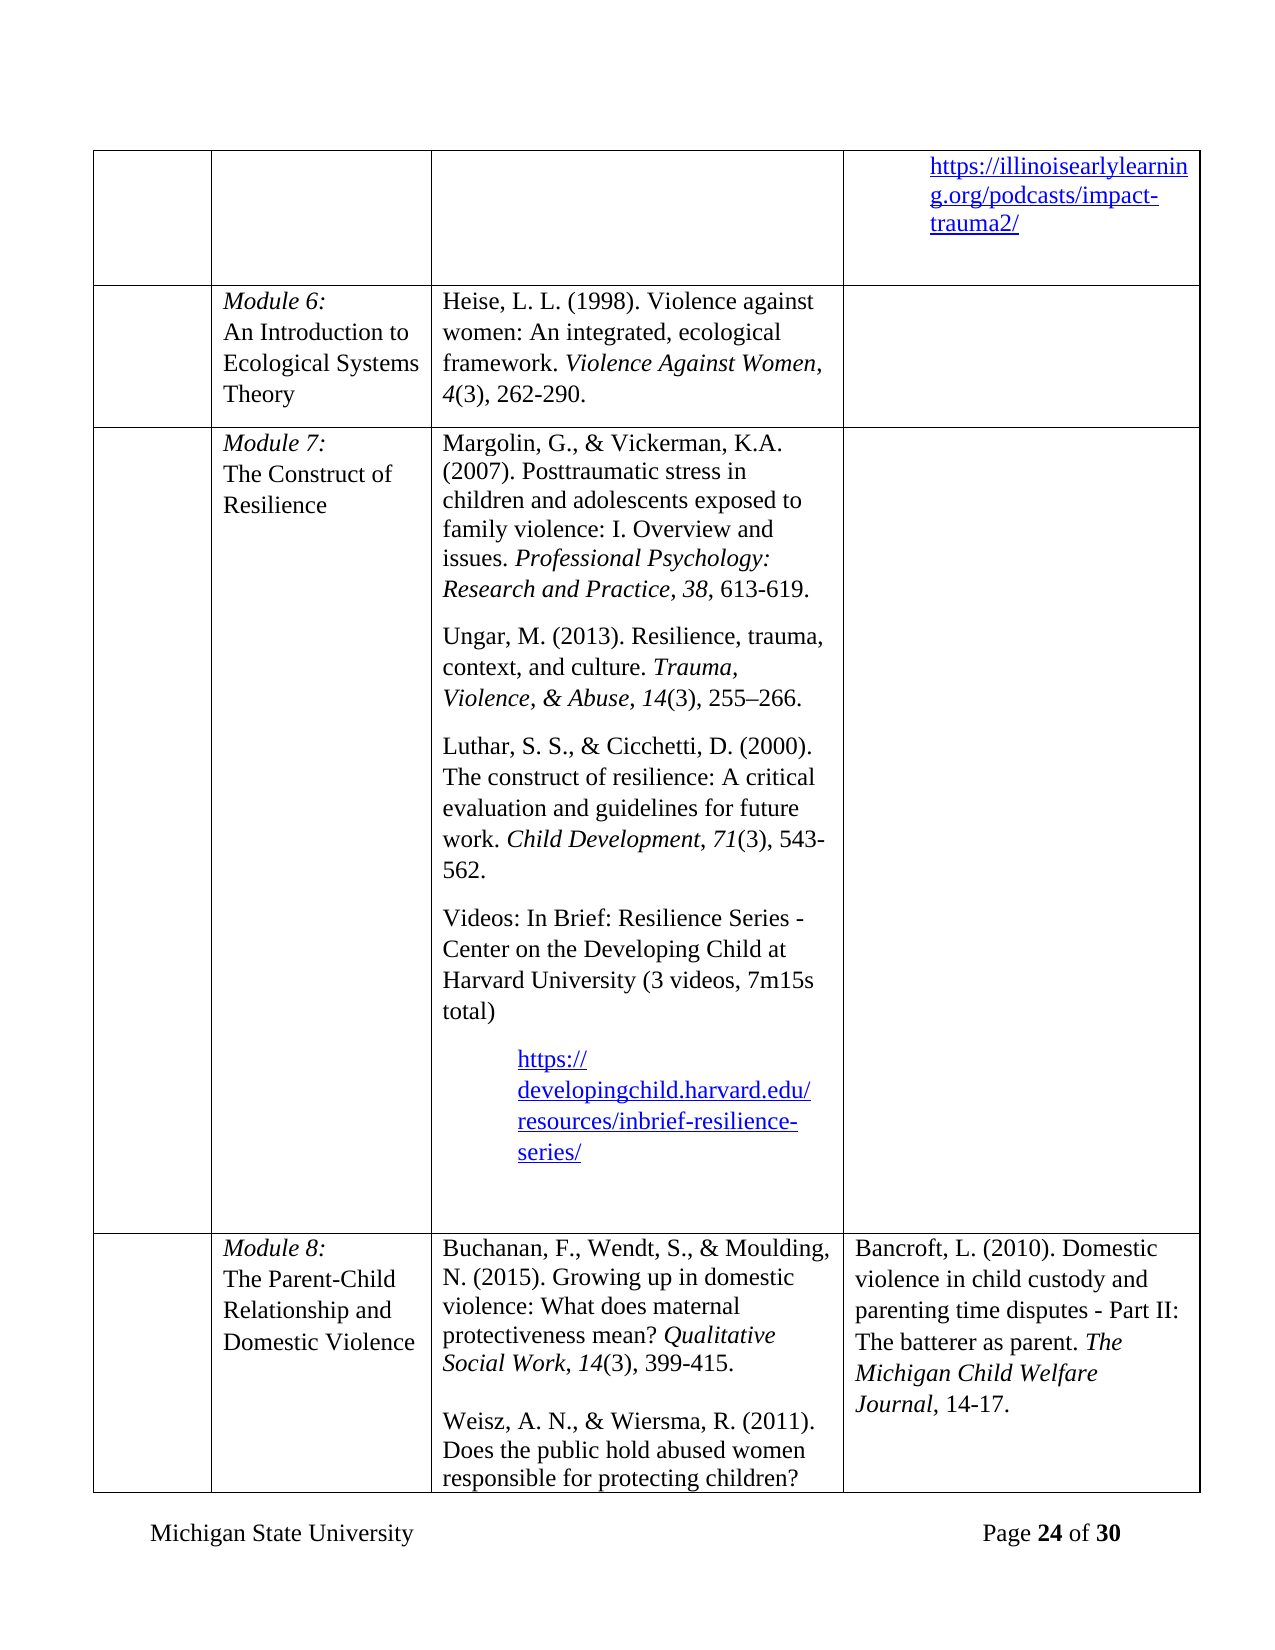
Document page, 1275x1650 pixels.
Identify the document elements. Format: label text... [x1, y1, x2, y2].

table_cell [94, 286, 211, 427]
table_cell 3 [94, 151, 211, 285]
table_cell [844, 1234, 1199, 1492]
table_cell [94, 428, 211, 1232]
table_cell Module 7: The Construct of Resilience [212, 428, 431, 1232]
table_cell Margolin, G., & Vickerman, K.A. (2007). Posttraumatic stress in children and adolescents exposed to family violence: I. Overview and issues. Professional Psychology: Research and Practice, 38, 613-619. Ungar, M. (2013). Resilience, trauma, context, and culture. Trauma, Violence, & Abuse, 14(3), 255–266. Luthar, S. S., & Cicchetti, D. (2000). The construct of resilience: A critical evaluation and guidelines for future work. Child Development, 71(3), 543-562. Videos: In Brief: Resilience Series - Center on the Developing Child at Harvard University (3 videos, 7m15s total) https://developingchild.harvard.edu/resources/inbrief-resilience-series/ [432, 428, 843, 1232]
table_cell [432, 151, 843, 285]
table_cell [94, 1234, 211, 1492]
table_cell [212, 151, 431, 285]
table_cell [432, 1234, 843, 1492]
table_cell [844, 428, 1199, 1232]
table_cell Heise, L. L. (1998). Violence against women: An integrated, ecological framework. Violence Against Women, 4(3), 262-290. [432, 286, 843, 427]
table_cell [212, 1234, 431, 1492]
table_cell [844, 151, 1199, 285]
table_cell [844, 286, 1199, 427]
table_cell Module 6: An Introduction to Ecological Systems Theory [212, 286, 431, 427]
